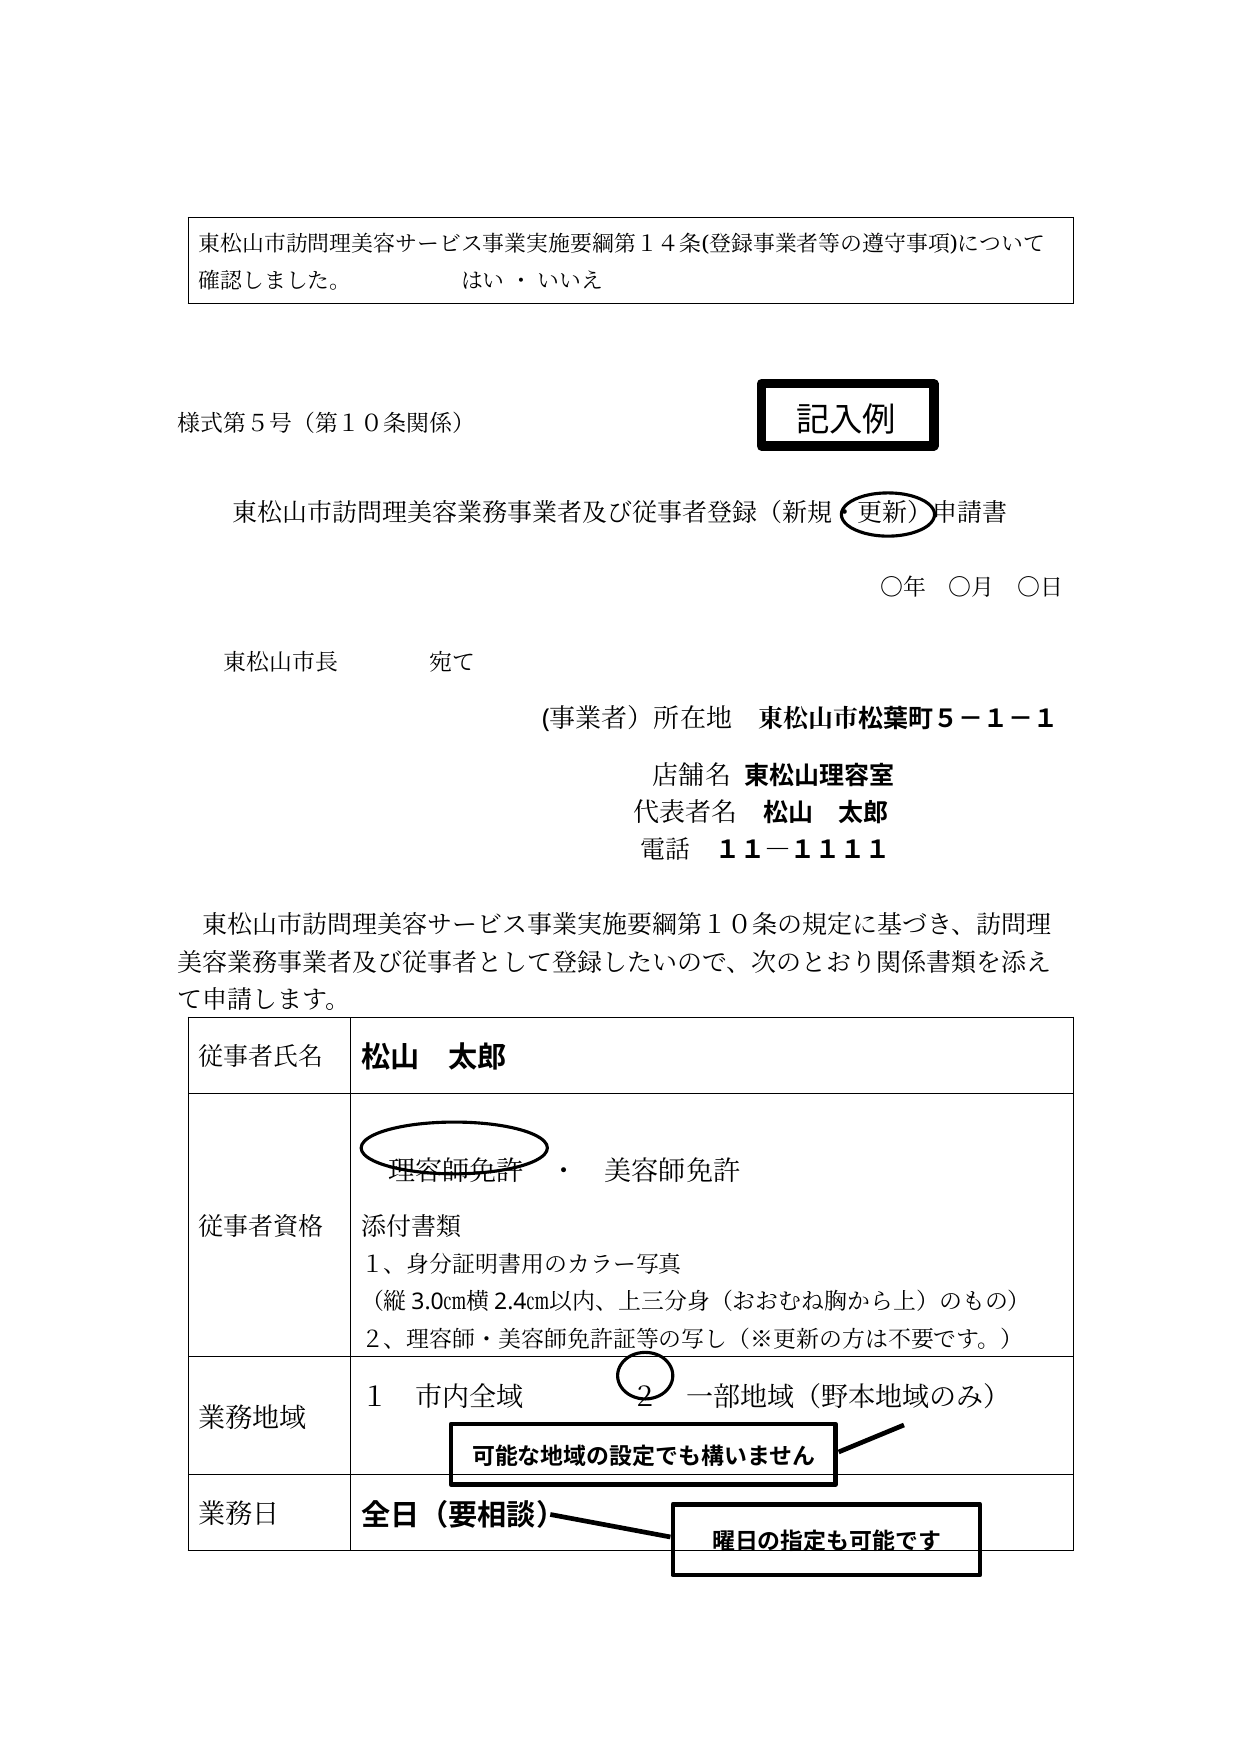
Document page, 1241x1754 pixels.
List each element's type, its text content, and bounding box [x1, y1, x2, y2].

table_cell 従事者資格 [189, 1094, 350, 1356]
text 〇年 〇月 〇日 [177, 567, 1063, 604]
text 東松山市訪問理美容業務事業者及び従事者登録（新規・更新）申請書 [177, 492, 869, 529]
table_cell 業務日 [189, 1475, 350, 1550]
table_header 従事者氏名 [189, 1018, 350, 1093]
text 東松山市訪問理美容サービス事業実施要綱第１０条の規定に基づき、訪問理美容業務事業者及び従事者として登録したいので、次のとおり関係書類を添えて申請します。 [177, 904, 1063, 1017]
table_cell １ 市内全域 ２ 一部地域（野本地域のみ） [351, 1357, 1073, 1474]
table_header 松山 太郎 [351, 1018, 1073, 1093]
text 様式第５号（第１０条関係） 記入例 [177, 379, 1063, 454]
table_cell 業務地域 [189, 1357, 350, 1474]
text 東松山市訪問理美容業務事業者及び従事者登録（新規・更新）申請書 [907, 492, 1063, 529]
table_cell 理容師免許 ・ 美容師免許 添付書類 １、身分証明書用のカラー写真 （縦3.0㎝横2.4㎝以内、上三分身（おおむね胸から上）のもの） ２、理容師・美容師免許証等の写し（※更新の方は不要です。） [351, 1094, 1073, 1356]
text 代表者名 松山 太郎 [177, 792, 1063, 829]
text (事業者）所在地 東松山市松葉町５－１－１ [177, 679, 1063, 754]
text 東松山市長 宛て [177, 642, 1063, 679]
text 店舗名 東松山理容室 [177, 754, 1063, 792]
text 電話 １１―１１１１ [177, 829, 1063, 867]
table_cell 東松山市訪問理美容サービス事業実施要綱第１４条(登録事業者等の遵守事項)について確認しました。 はい ・ いいえ [189, 218, 1073, 303]
table_cell 全日（要相談） [351, 1475, 1073, 1550]
